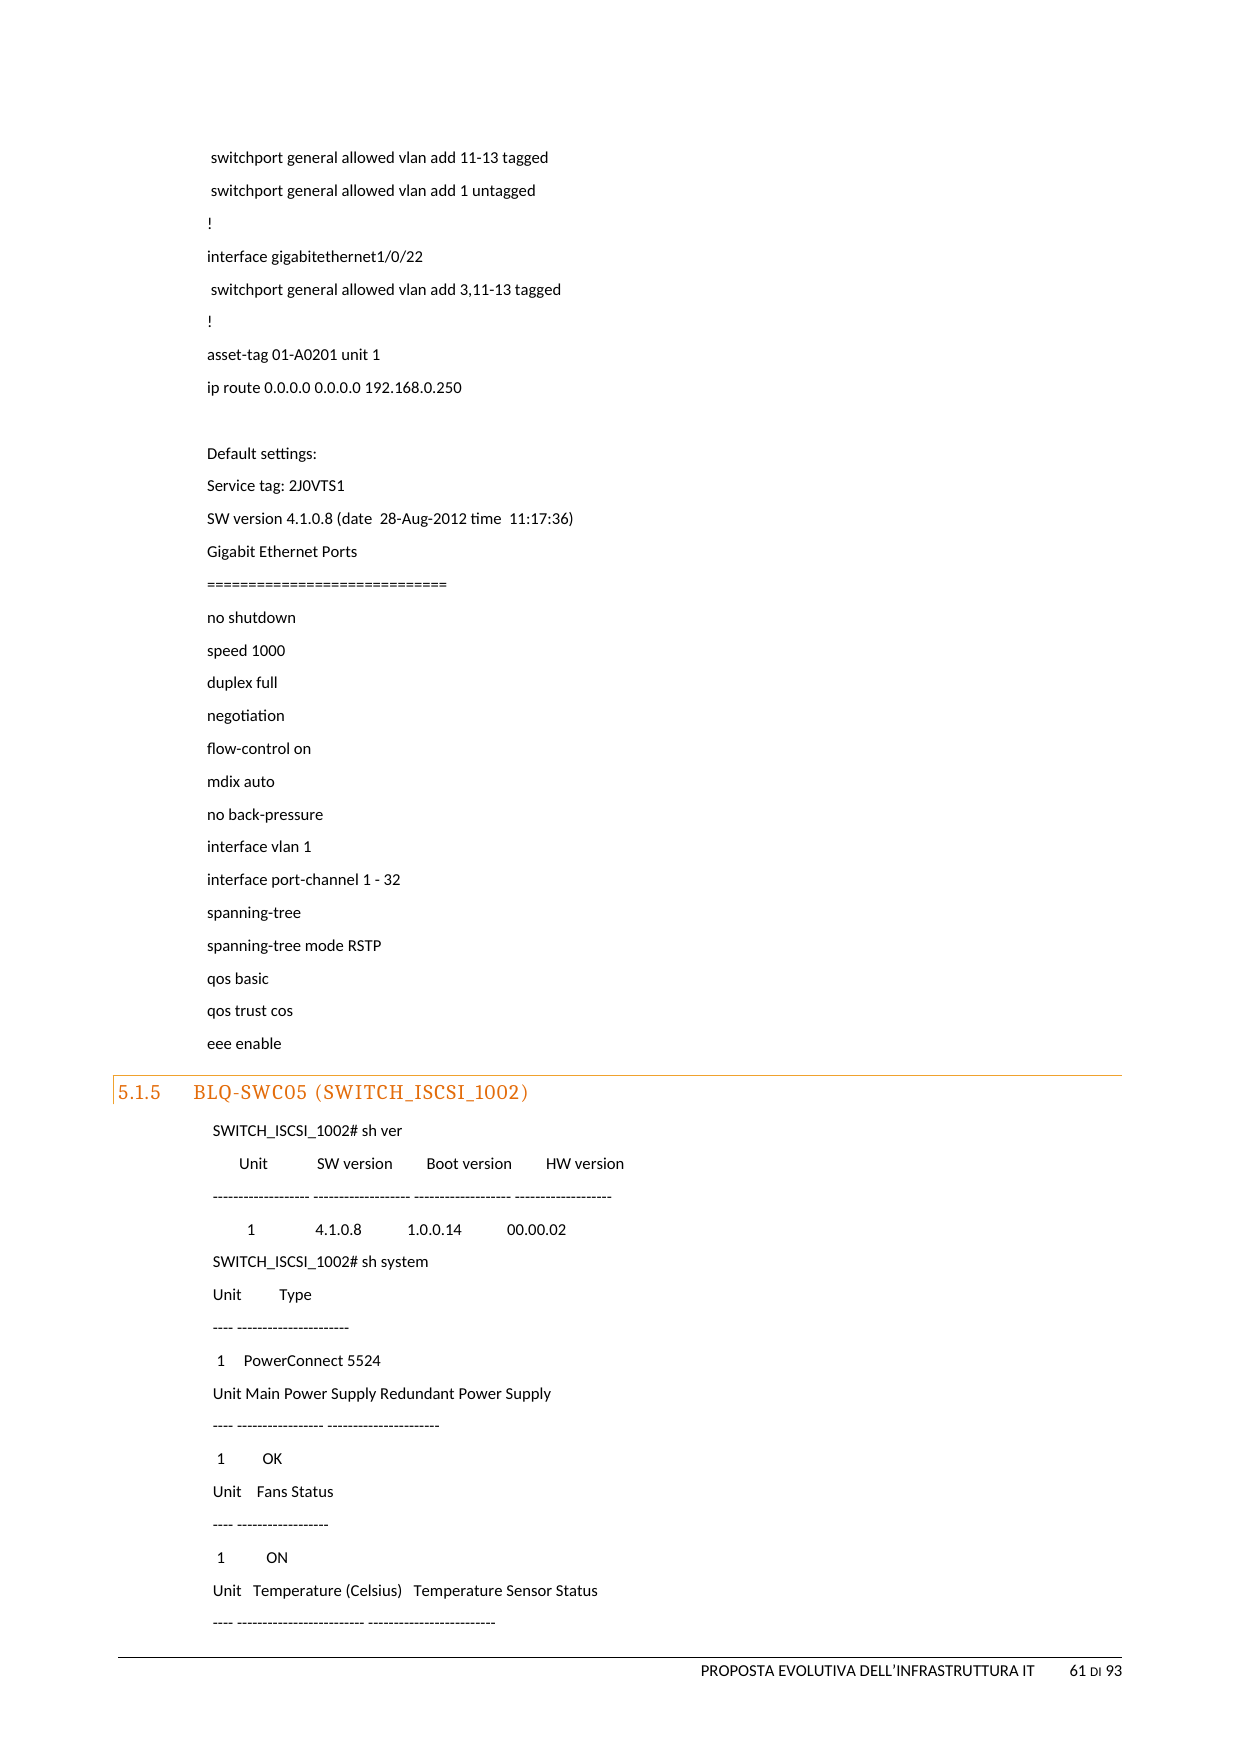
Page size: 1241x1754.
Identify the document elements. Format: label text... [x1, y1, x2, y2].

text spanning-tree [177, 902, 1122, 923]
text switchport general allowed vlan add 3,11-13 tagged [177, 279, 1122, 299]
text Unit Fans Status [177, 1481, 1122, 1502]
text mdix auto [177, 771, 1122, 791]
text duplex full [177, 673, 1122, 693]
text qos trust cos [177, 1001, 1122, 1021]
text ------------------- ------------------- ------------------- ------------------- [177, 1186, 1122, 1206]
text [177, 148, 1122, 168]
text interface port-channel 1 - 32 [177, 869, 1122, 890]
text negotiation [177, 705, 1122, 726]
text SW version 4.1.0.8 (date 28-Aug-2012 time 11:17:36) [177, 508, 1122, 529]
text flow-control on [177, 738, 1122, 758]
text spanning-tree mode RSTP [177, 935, 1122, 955]
text no back-pressure [177, 804, 1122, 824]
text 1 PowerConnect 5524 [177, 1350, 1122, 1370]
text Service tag: 2J0VTS1 [177, 476, 1122, 496]
text 1 OK [177, 1448, 1122, 1469]
text ---- ----------------- ---------------------- [177, 1416, 1122, 1436]
text asset-tag 01-A0201 unit 1 [177, 344, 1122, 365]
text Gigabit Ethernet Ports [177, 541, 1122, 562]
text ip route 0.0.0.0 0.0.0.0 192.168.0.250 [177, 377, 1122, 398]
text speed 1000 [177, 640, 1122, 660]
text interface gigabitethernet1/0/22 [177, 246, 1122, 266]
text ---- ---------------------- [177, 1317, 1122, 1338]
text SWITCH_ISCSI_1002# sh system [177, 1252, 1122, 1272]
text eee enable [177, 1033, 1122, 1054]
text 1 ON [177, 1547, 1122, 1567]
subtitle blq-swc05 (SWITCH_ISCSI_1002) [114, 1076, 1122, 1104]
text interface vlan 1 [177, 837, 1122, 857]
text SWITCH_ISCSI_1002# sh ver [177, 1120, 1122, 1141]
text Unit Temperature (Celsius) Temperature Sensor Status [177, 1580, 1122, 1600]
text qos basic [177, 968, 1122, 988]
text ! [177, 312, 1122, 332]
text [177, 180, 1122, 201]
text Unit Type [177, 1284, 1122, 1305]
text 1 4.1.0.8 1.0.0.14 00.00.02 [177, 1219, 1122, 1239]
text ---- ------------------ [177, 1514, 1122, 1534]
text no shutdown [177, 607, 1122, 627]
text ============================= [177, 574, 1122, 594]
text ! [177, 213, 1122, 233]
text Default settings: [177, 443, 1122, 463]
text Unit SW version Boot version HW version [177, 1153, 1122, 1173]
text ---- ------------------------- ------------------------- [177, 1613, 1122, 1633]
text Unit Main Power Supply Redundant Power Supply [177, 1383, 1122, 1403]
